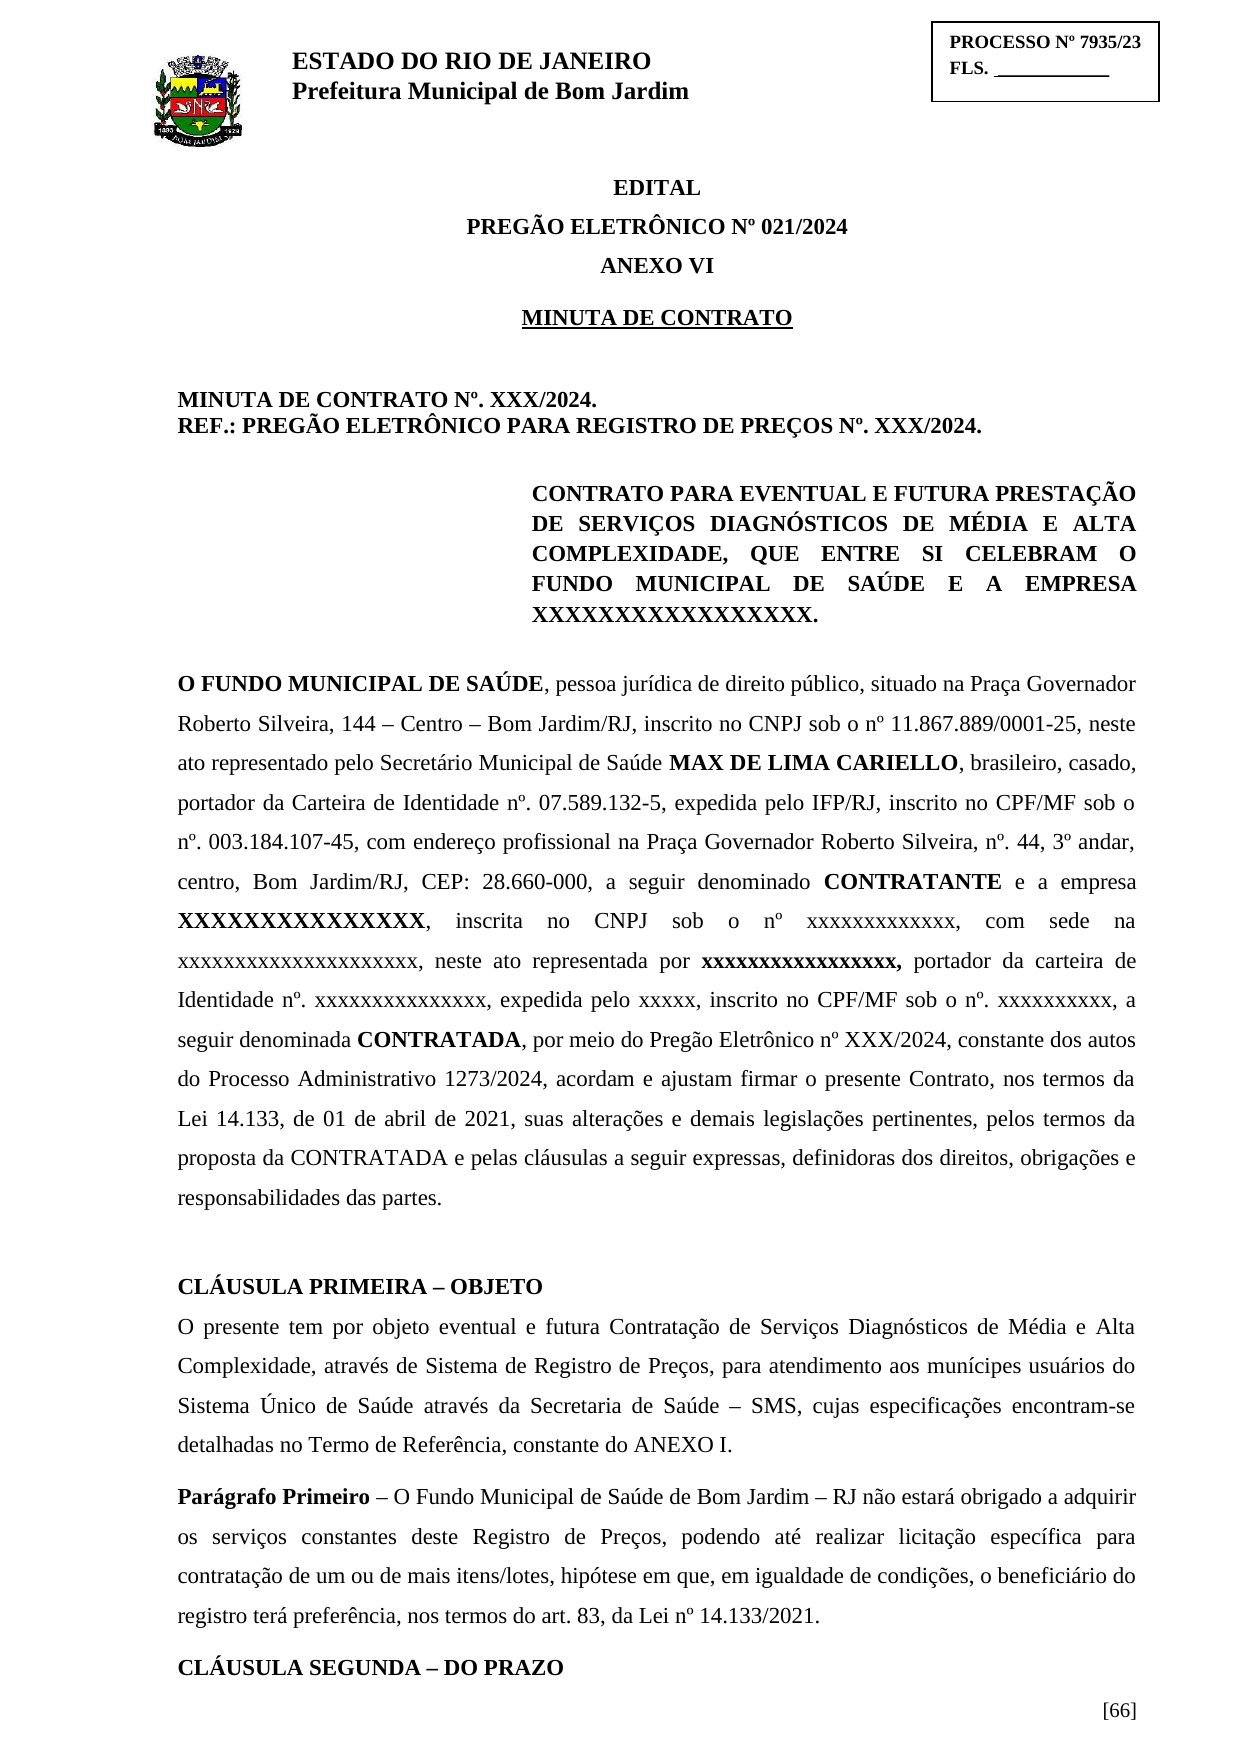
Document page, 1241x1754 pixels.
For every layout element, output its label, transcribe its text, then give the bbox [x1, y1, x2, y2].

subtitle PREGÃO ELETRÔNICO Nº 021/2024 [177, 213, 1137, 239]
text Parágrafo Primeiro – O Fundo Municipal de Saúde de Bom Jardim – RJ não estará obrigado a adquirir os serviços constantes deste Registro de Preços, podendo até realizar licitação específica para contratação de um ou de mais itens/lotes, hipótese em que, em igualdade de condições, o beneficiário do registro terá preferência, nos termos do art. 83, da Lei nº 14.133/2021. [177, 1483, 1137, 1628]
text CLÁUSULA PRIMEIRA – OBJETO [177, 1273, 1137, 1300]
text CONTRATO PARA EVENTUAL E FUTURA PRESTAÇÃO DE SERVIÇOS DIAGNÓSTICOS DE MÉDIA E ALTA COMPLEXIDADE, QUE ENTRE SI CELEBRAM O FUNDO MUNICIPAL DE SAÚDE E A EMPRESA XXXXXXXXXXXXXXXXX. [532, 480, 1137, 627]
text O presente tem por objeto eventual e futura Contratação de Serviços Diagnósticos de Média e Alta Complexidade, através de Sistema de Registro de Preços, para atendimento aos munícipes usuários do Sistema Único de Saúde através da Secretaria de Saúde – SMS, cujas especificações encontram-se detalhadas no Termo de Referência, constante do ANEXO I. [177, 1313, 1137, 1458]
text ANEXO VI [177, 252, 1137, 278]
text REF.: PREGÃO ELETRÔNICO PARA REGISTRO DE PREÇOS Nº. XXX/2024. [177, 412, 1137, 438]
subtitle EDITAL [177, 174, 1137, 200]
text O FUNDO MUNICIPAL DE SAÚDE, pessoa jurídica de direito público, situado na Praça Governador Roberto Silveira, 144 – Centro – Bom Jardim/RJ, inscrito no CNPJ sob o nº 11.867.889/0001-25, neste ato representado pelo Secretário Municipal de Saúde MAX DE LIMA CARIELLO, brasileiro, casado, portador da Carteira de Identidade nº. 07.589.132-5, expedida pelo IFP/RJ, inscrito no CPF/MF sob o nº. 003.184.107-45, com endereço profissional na Praça Governador Roberto Silveira, nº. 44, 3º andar, centro, Bom Jardim/RJ, CEP: 28.660-000, a seguir denominado CONTRATANTE e a empresa XXXXXXXXXXXXXXX, inscrita no CNPJ sob o nº xxxxxxxxxxxxx, com sede na xxxxxxxxxxxxxxxxxxxxx, neste ato representada por xxxxxxxxxxxxxxxxx, portador da carteira de Identidade nº. xxxxxxxxxxxxxxx, expedida pelo xxxxx, inscrito no CPF/MF sob o nº. xxxxxxxxxx, a seguir denominada CONTRATADA, por meio do Pregão Eletrônico nº XXX/2024, constante dos autos do Processo Administrativo 1273/2024, acordam e ajustam firmar o presente Contrato, nos termos da Lei 14.133, de 01 de abril de 2021, suas alterações e demais legislações pertinentes, pelos termos da proposta da CONTRATADA e pelas cláusulas a seguir expressas, definidoras dos direitos, obrigações e responsabilidades das partes. [177, 670, 1137, 1210]
text MINUTA DE CONTRATO Nº. XXX/2024. [177, 386, 1137, 412]
subtitle MINUTA DE CONTRATO [177, 304, 1137, 331]
picture [151, 54, 243, 147]
text CLÁUSULA SEGUNDA – DO PRAZO [177, 1654, 1137, 1680]
